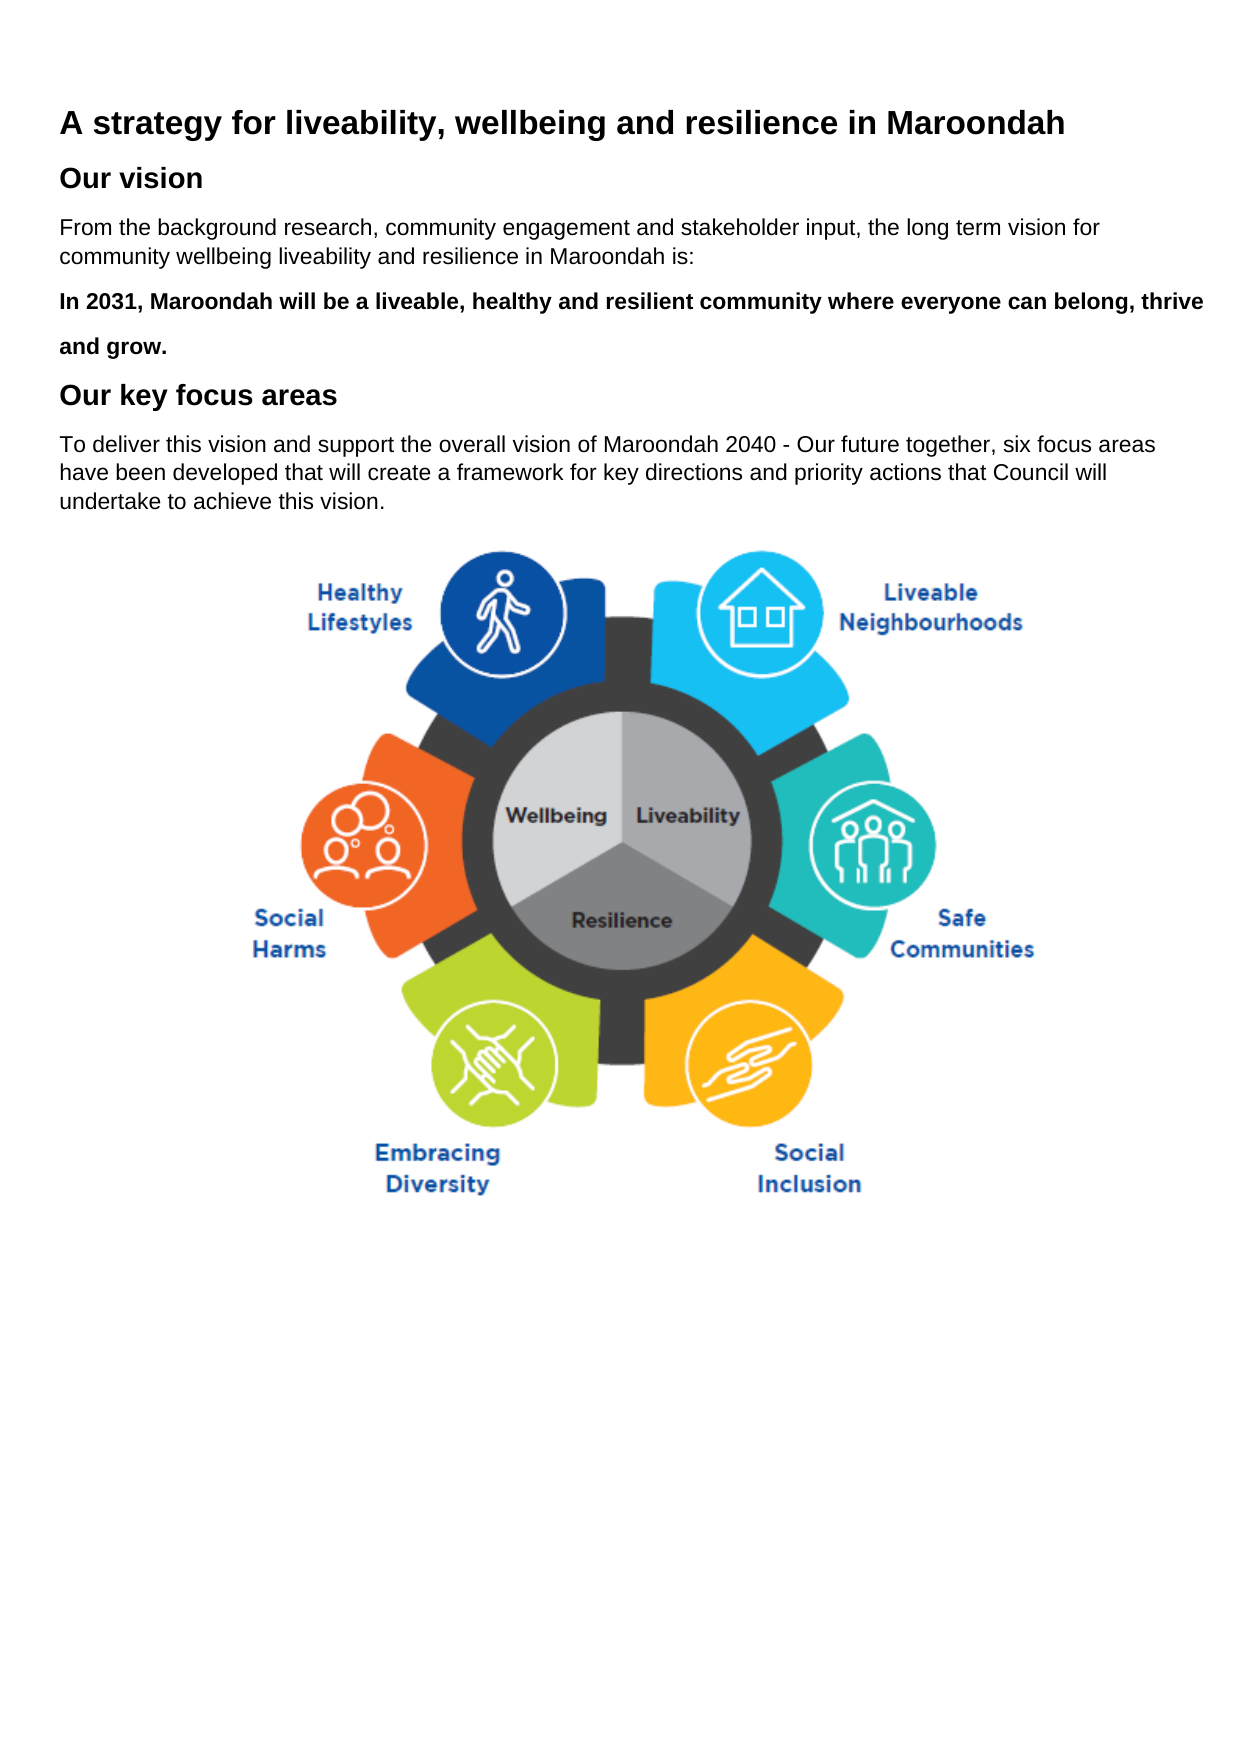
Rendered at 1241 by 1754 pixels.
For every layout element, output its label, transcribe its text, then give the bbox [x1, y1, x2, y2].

subtitle Our vision [59, 162, 1211, 195]
subtitle A strategy for liveability, wellbeing and resilience in Maroondah [59, 103, 1211, 142]
text To deliver this vision and support the overall vision of Maroondah 2040 - Our future together, six focus areas have been developed that will create a framework for key directions and priority actions that Council will undertake to achieve this vision. [59, 431, 1211, 514]
text In 2031, Maroondah will be a liveable, healthy and resilient community where everyone can belong, thrive [59, 288, 1211, 314]
picture [180, 532, 1090, 1230]
subtitle Our key focus areas [59, 378, 1211, 412]
text and grow. [59, 333, 1211, 359]
text From the background research, community engagement and stakeholder input, the long term vision for community wellbeing liveability and resilience in Maroondah is: [59, 214, 1211, 269]
